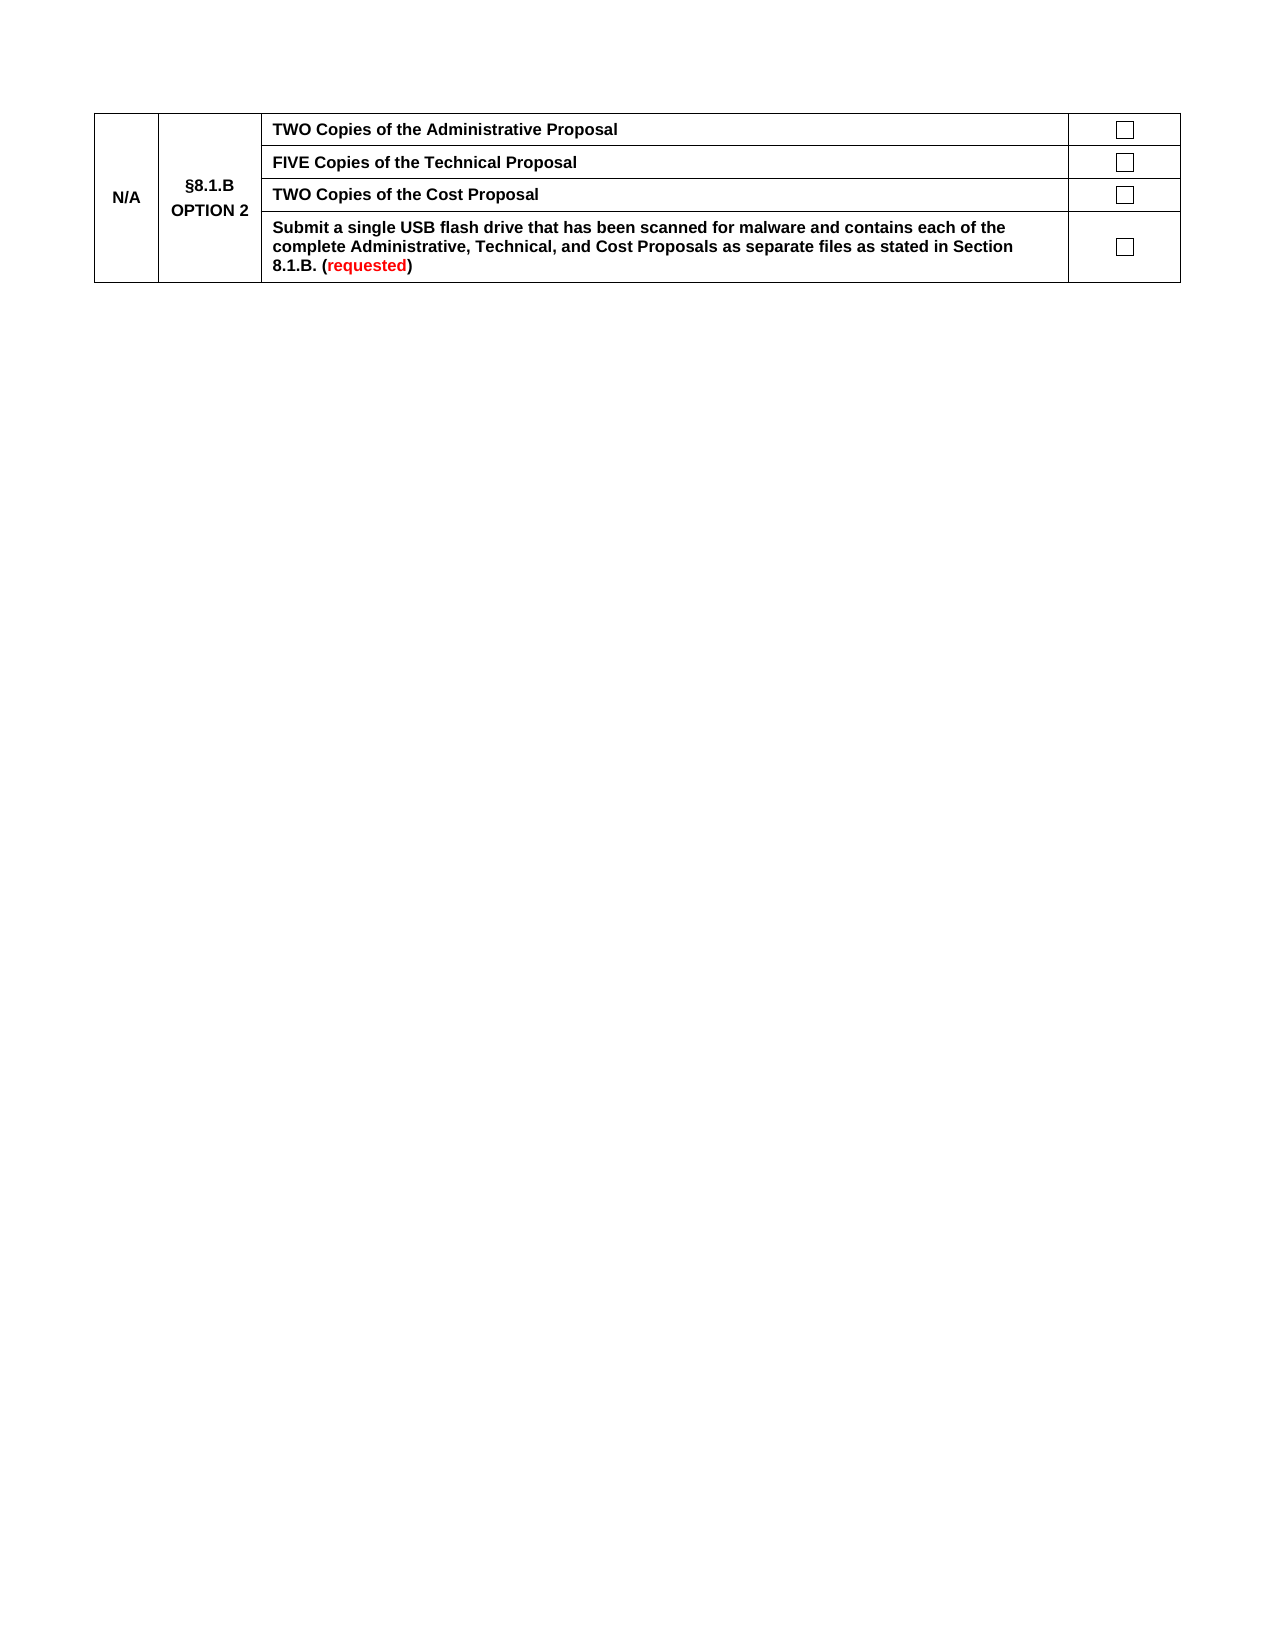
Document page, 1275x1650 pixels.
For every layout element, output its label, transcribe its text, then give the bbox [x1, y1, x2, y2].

table_cell §8.1.B OPTION 2 [159, 114, 261, 282]
table_cell TWO Copies of the Administrative Proposal [262, 114, 1068, 145]
table_cell [1069, 146, 1180, 178]
table_cell FIVE Copies of the Technical Proposal [262, 146, 1068, 178]
table_cell [1069, 212, 1180, 282]
table_cell [1069, 179, 1180, 211]
table_cell N/A [95, 114, 158, 282]
table_cell [1069, 114, 1180, 145]
table_cell Submit a single USB flash drive that has been scanned for malware and contains each of the complete Administrative, Technical, and Cost Proposals as separate files as stated in Section 8.1.B. (requested) [262, 212, 1068, 282]
table_cell TWO Copies of the Cost Proposal [262, 179, 1068, 211]
